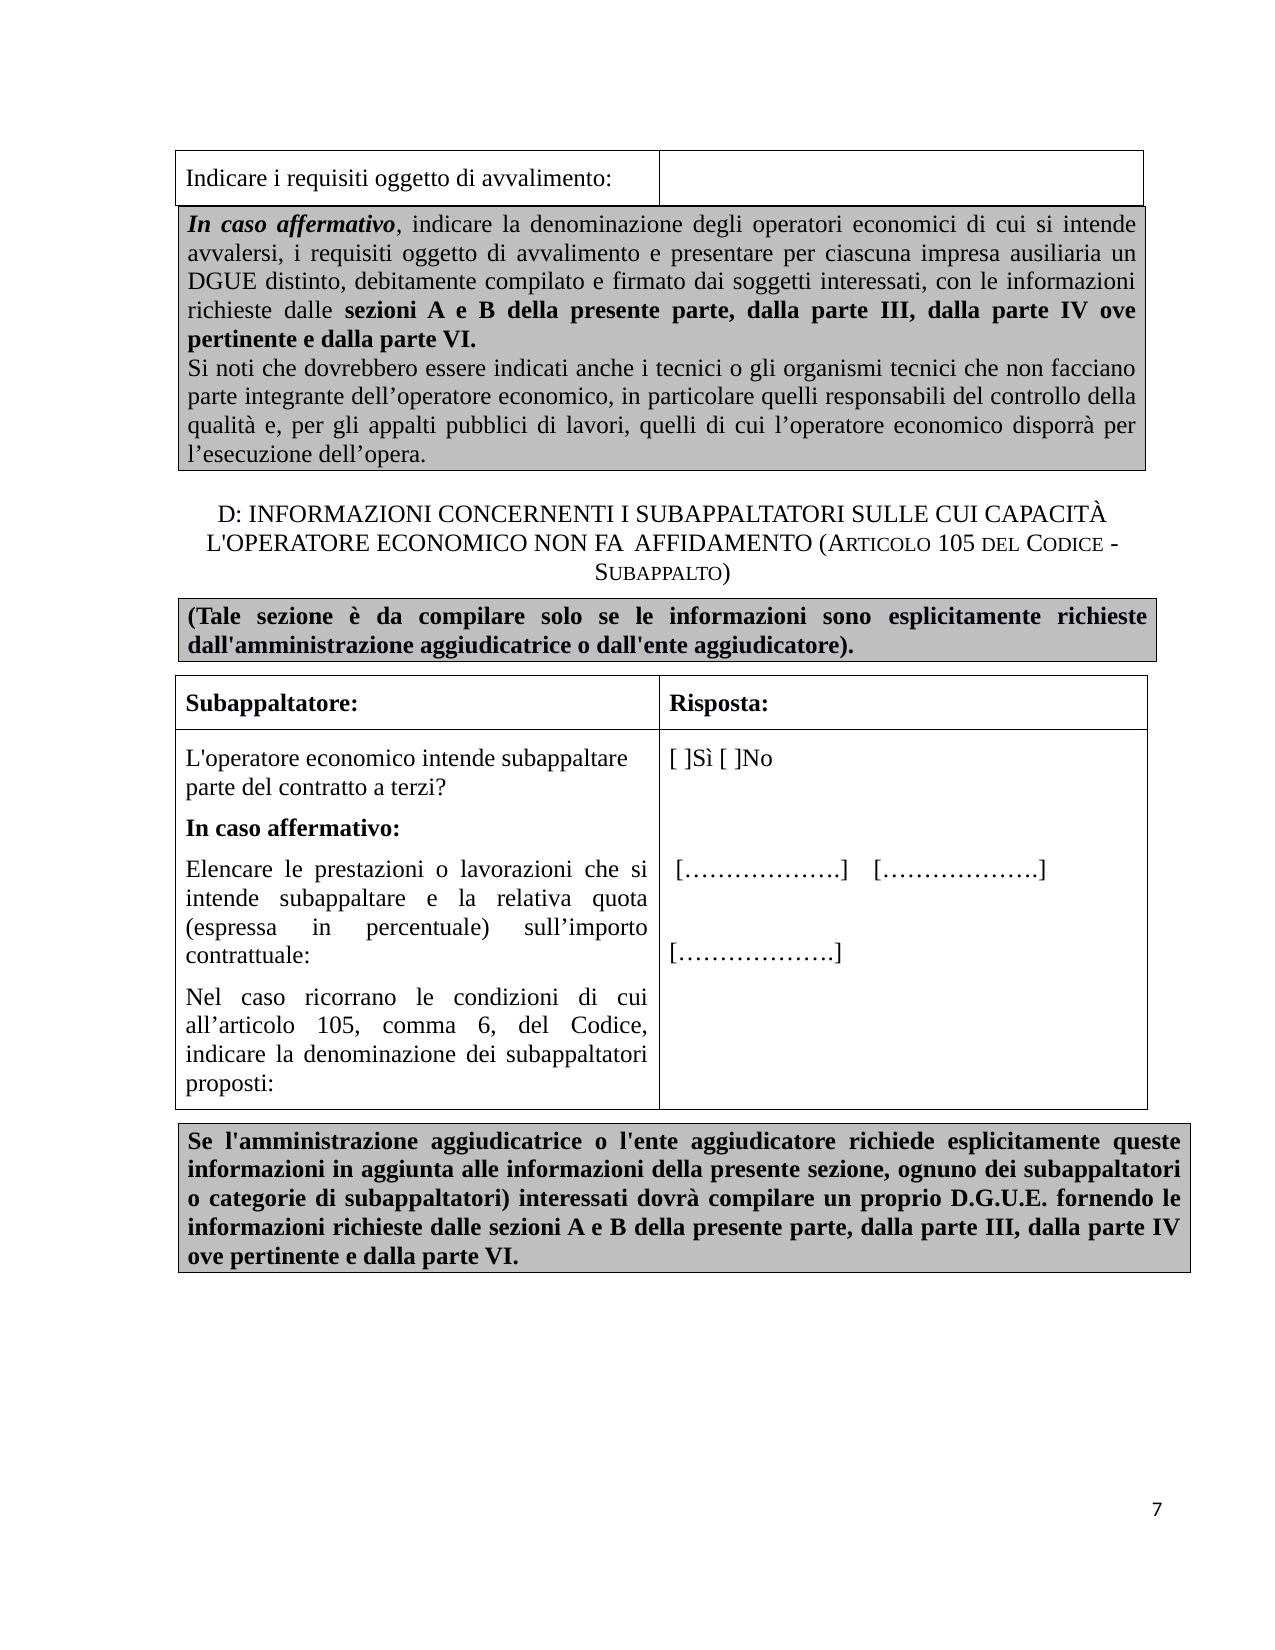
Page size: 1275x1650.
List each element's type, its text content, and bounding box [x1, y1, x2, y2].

text In caso affermativo, indicare la denominazione degli operatori economici di cui si intende avvalersi, i requisiti oggetto di avvalimento e presentare per ciascuna impresa ausiliaria un DGUE distinto, debitamente compilato e firmato dai soggetti interessati, con le informazioni richieste dalle sezioni A e B della presente parte, dalla parte III, dalla parte IV ove pertinente e dalla parte VI. [179, 207, 1145, 349]
text Si noti che dovrebbero essere indicati anche i tecnici o gli organismi tecnici che non facciano parte integrante dell’operatore economico, in particolare quelli responsabili del controllo della qualità e, per gli appalti pubblici di lavori, quelli di cui l’operatore economico disporrà per l’esecuzione dell’opera. [179, 349, 1145, 470]
table_header Subappaltatore: [176, 676, 659, 729]
title D: Informazioni concernenti i subappaltatori sulle cui capacità l'operatore economico non fa affidamento (Articolo 105 del Codice - Subappalto) [187, 499, 1137, 586]
table_cell [ ]Sì [ ]No [……………….] [……………….] [……………….] [660, 730, 1147, 1109]
table_cell L'operatore economico intende subappaltare parte del contratto a terzi? In caso affermativo: Elencare le prestazioni o lavorazioni che si intende subappaltare e la relativa quota (espressa in percentuale) sull’importo contrattuale: Nel caso ricorrano le condizioni di cui all’articolo 105, comma 6, del Codice, indicare la denominazione dei subappaltatori proposti: [176, 730, 659, 1109]
title Se l'amministrazione aggiudicatrice o l'ente aggiudicatore richiede esplicitamente queste informazioni in aggiunta alle informazioni della presente sezione, ognuno dei subappaltatori o categorie di subappaltatori) interessati dovrà compilare un proprio D.G.U.E. fornendo le informazioni richieste dalle sezioni A e B della presente parte, dalla parte III, dalla parte IV ove pertinente e dalla parte VI. [179, 1124, 1190, 1272]
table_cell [176, 151, 659, 205]
title (Tale sezione è da compilare solo se le informazioni sono esplicitamente richieste dall'amministrazione aggiudicatrice o dall'ente aggiudicatore). [179, 599, 1156, 661]
table_header Risposta: [660, 676, 1147, 729]
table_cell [660, 151, 1143, 205]
